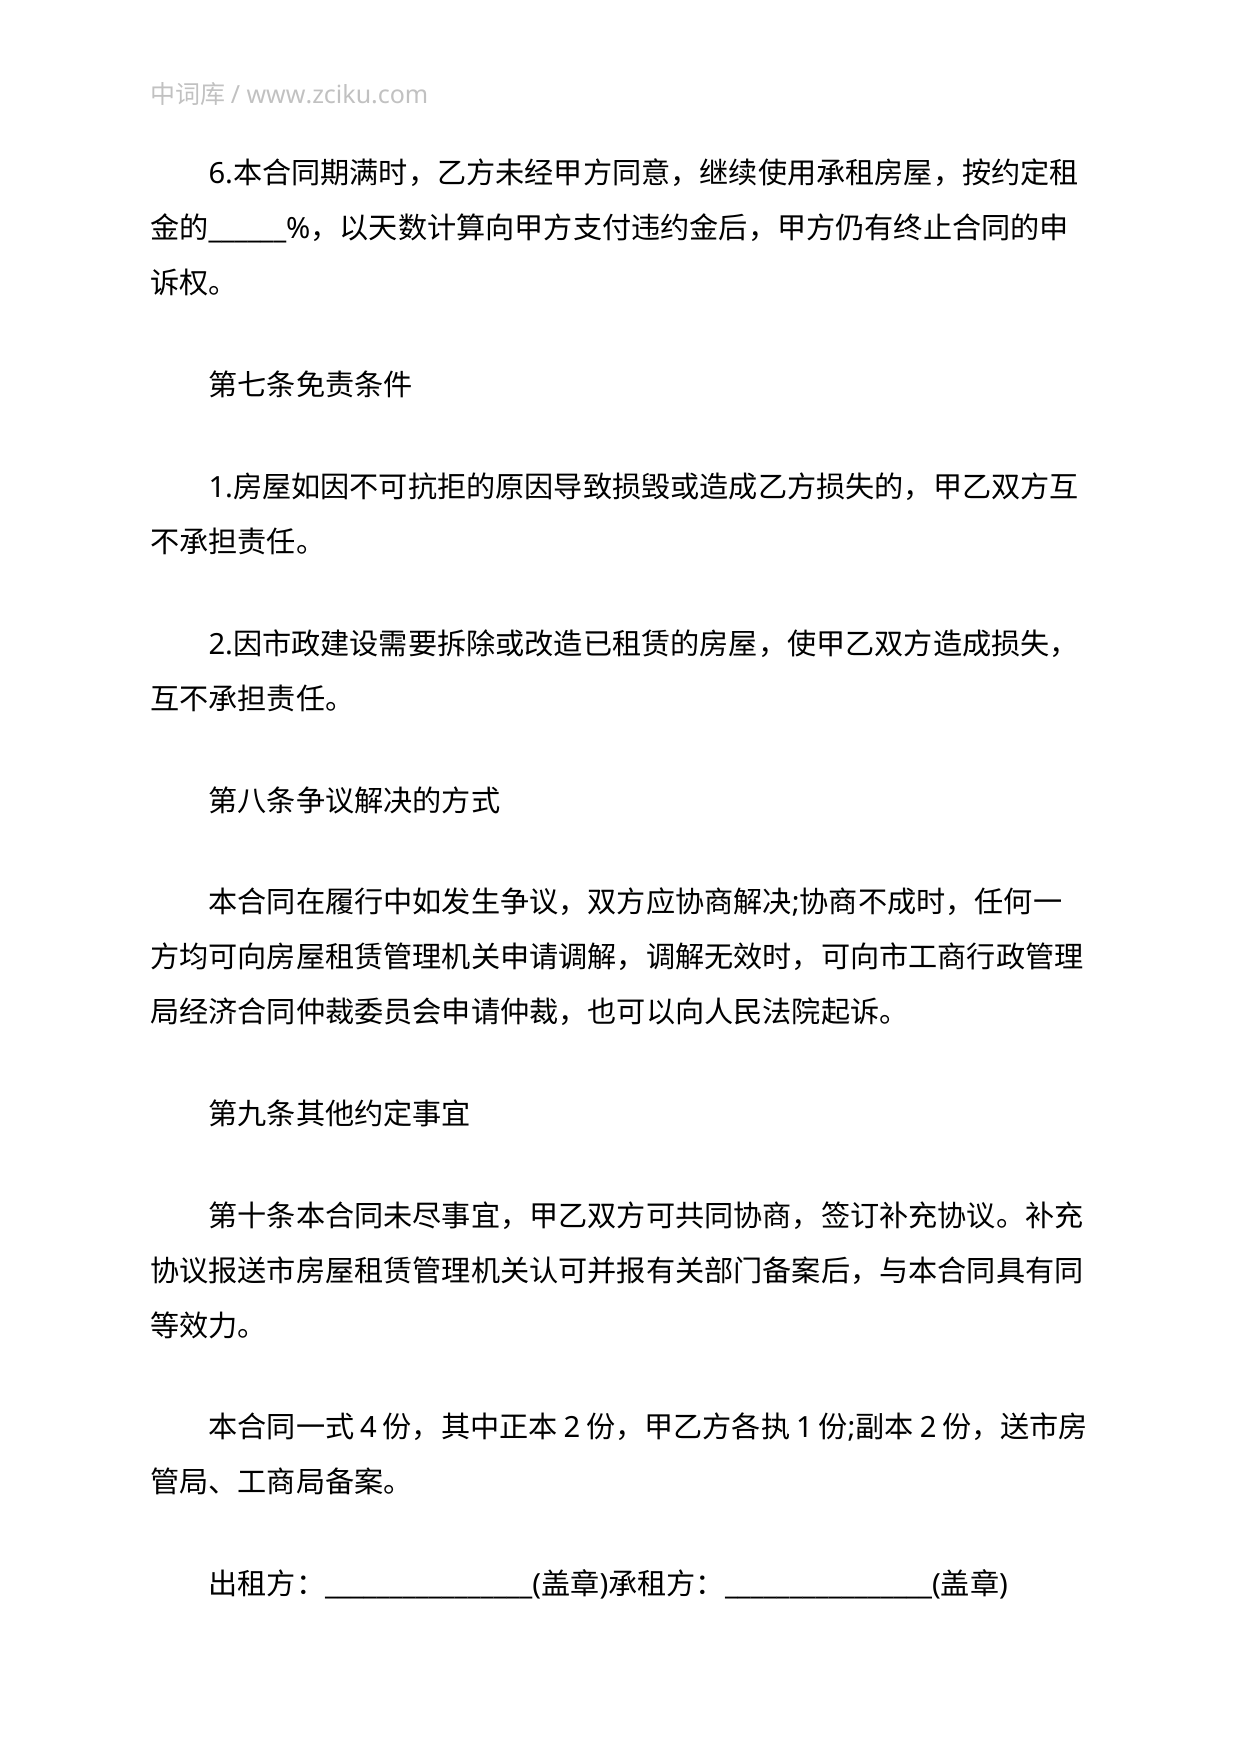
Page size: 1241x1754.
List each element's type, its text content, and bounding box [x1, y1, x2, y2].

text 第八条争议解决的方式 [150, 777, 1090, 819]
text 第七条免责条件 [150, 362, 1090, 404]
text 本合同一式4份，其中正本2份，甲乙方各执1份;副本2份，送市房管局、工商局备案。 [150, 1404, 1090, 1501]
text 第九条其他约定事宜 [150, 1091, 1090, 1133]
text 1.房屋如因不可抗拒的原因导致损毁或造成乙方损失的，甲乙双方互不承担责任。 [150, 463, 1090, 561]
text 出租方：________________(盖章)承租方：________________(盖章) [150, 1561, 1090, 1603]
text 2.因市政建设需要拆除或改造已租赁的房屋，使甲乙双方造成损失，互不承担责任。 [150, 620, 1090, 718]
text 6.本合同期满时，乙方未经甲方同意，继续使用承租房屋，按约定租金的______%，以天数计算向甲方支付违约金后，甲方仍有终止合同的申诉权。 [150, 150, 1090, 302]
text 第十条本合同未尽事宜，甲乙双方可共同协商，签订补充协议。补充协议报送市房屋租赁管理机关认可并报有关部门备案后，与本合同具有同等效力。 [150, 1192, 1090, 1344]
text 本合同在履行中如发生争议，双方应协商解决;协商不成时，任何一方均可向房屋租赁管理机关申请调解，调解无效时，可向市工商行政管理局经济合同仲裁委员会申请仲裁，也可以向人民法院起诉。 [150, 879, 1090, 1031]
